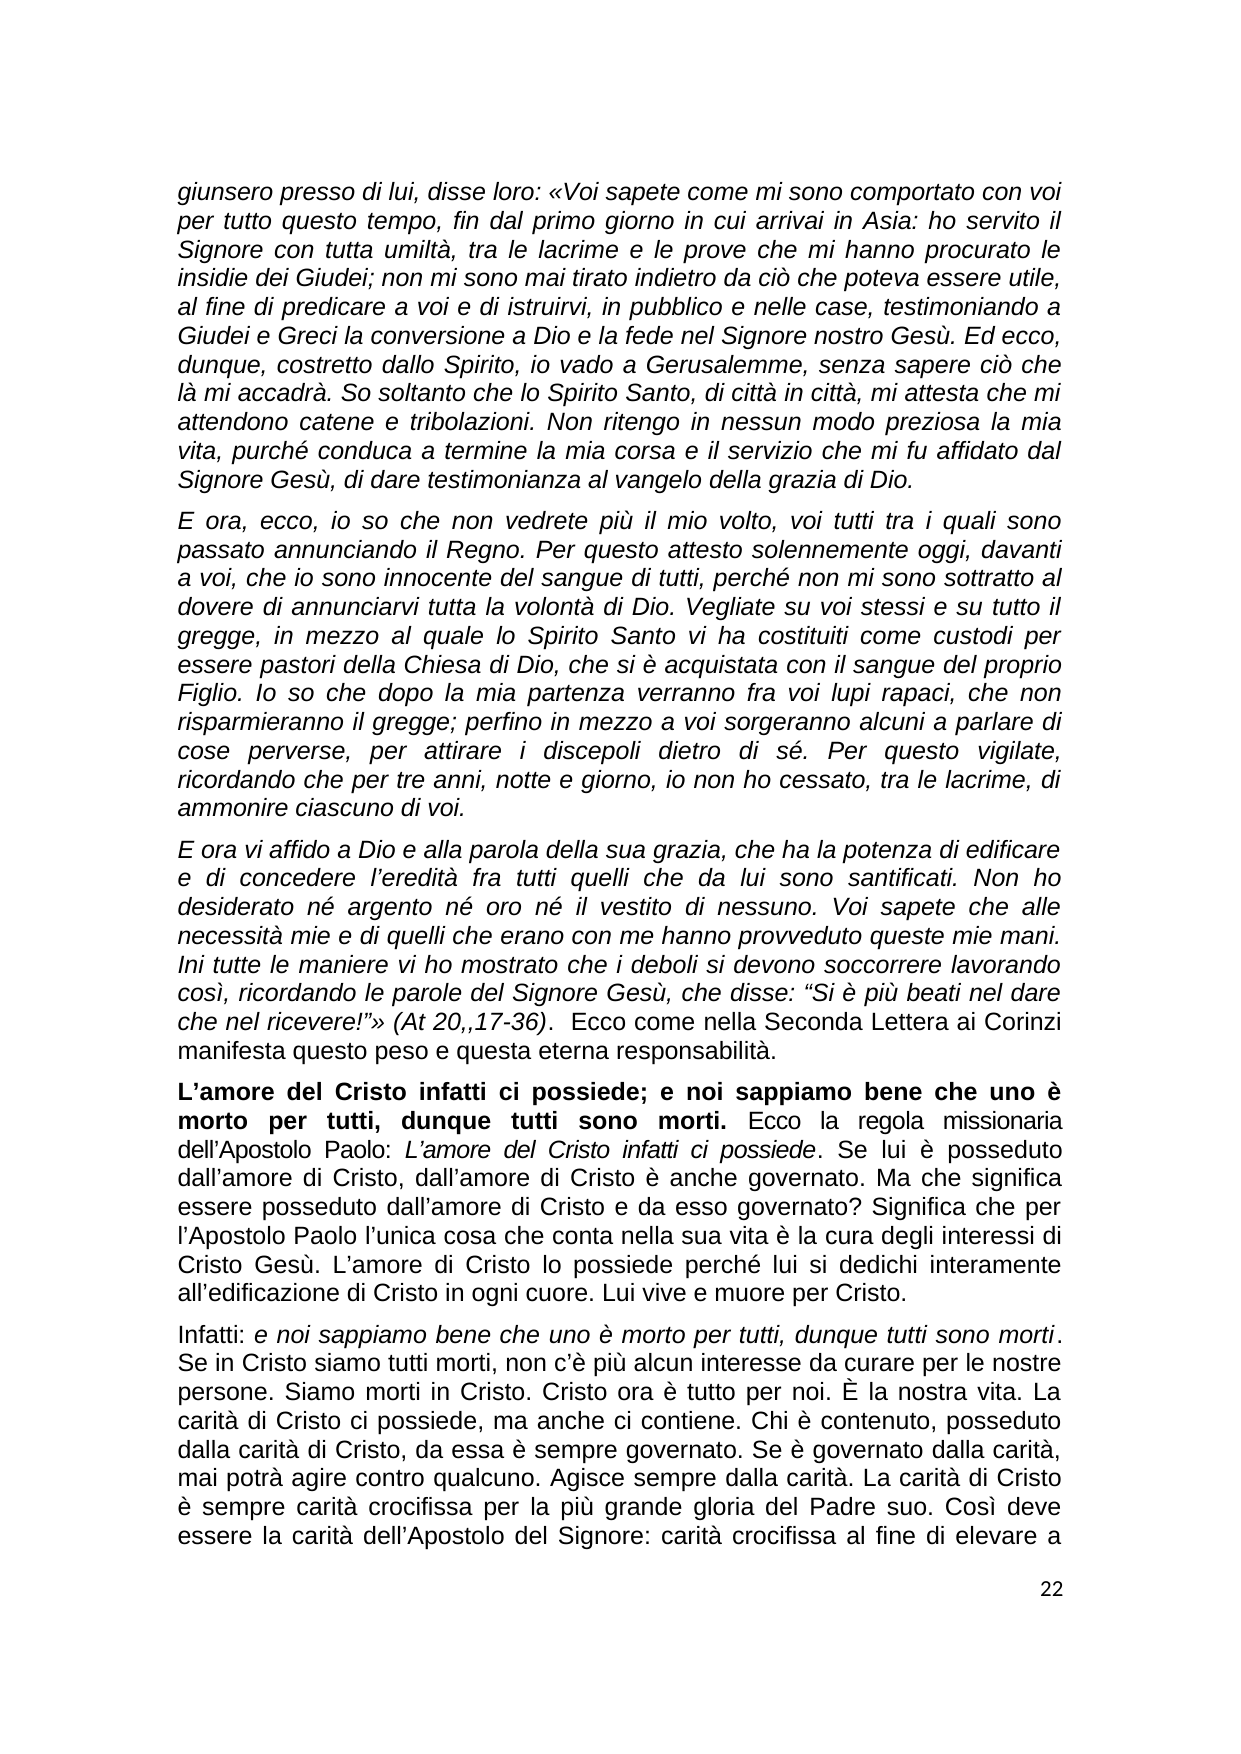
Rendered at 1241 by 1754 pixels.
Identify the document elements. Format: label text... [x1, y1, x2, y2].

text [177, 1320, 1063, 1550]
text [177, 177, 1063, 493]
text E ora vi affido a Dio e alla parola della sua grazia, che ha la potenza di edificare e di concedere l’eredità fra tutti quelli che da lui sono santificati. Non ho desiderato né argento né oro né il vestito di nessuno. Voi sapete che alle necessità mie e di quelli che erano con me hanno provveduto queste mie mani. Ini tutte le maniere vi ho mostrato che i deboli si devono soccorrere lavorando così, ricordando le parole del Signore Gesù, che disse: “Si è più beati nel dare che nel ricevere!”» (At 20,,17-36). Ecco come nella Seconda Lettera ai Corinzi manifesta questo peso e questa eterna responsabilità. [177, 835, 1063, 1065]
text L’amore del Cristo infatti ci possiede; e noi sappiamo bene che uno è morto per tutti, dunque tutti sono morti. Ecco la regola missionaria dell’Apostolo Paolo: L’amore del Cristo infatti ci possiede. Se lui è posseduto dall’amore di Cristo, dall’amore di Cristo è anche governato. Ma che significa essere posseduto dall’amore di Cristo e da esso governato? Significa che per l’Apostolo Paolo l’unica cosa che conta nella sua vita è la cura degli interessi di Cristo Gesù. L’amore di Cristo lo possiede perché lui si dedichi interamente all’edificazione di Cristo in ogni cuore. Lui vive e muore per Cristo. [177, 1077, 1063, 1307]
text E ora, ecco, io so che non vedrete più il mio volto, voi tutti tra i quali sono passato annunciando il Regno. Per questo attesto solennemente oggi, davanti a voi, che io sono innocente del sangue di tutti, perché non mi sono sottratto al dovere di annunciarvi tutta la volontà di Dio. Vegliate su voi stessi e su tutto il gregge, in mezzo al quale lo Spirito Santo vi ha costituiti come custodi per essere pastori della Chiesa di Dio, che si è acquistata con il sangue del proprio Figlio. Io so che dopo la mia partenza verranno fra voi lupi rapaci, che non risparmieranno il gregge; perfino in mezzo a voi sorgeranno alcuni a parlare di cose perverse, per attirare i discepoli dietro di sé. Per questo vigilate, ricordando che per tre anni, notte e giorno, io non ho cessato, tra le lacrime, di ammonire ciascuno di voi. [177, 506, 1063, 822]
